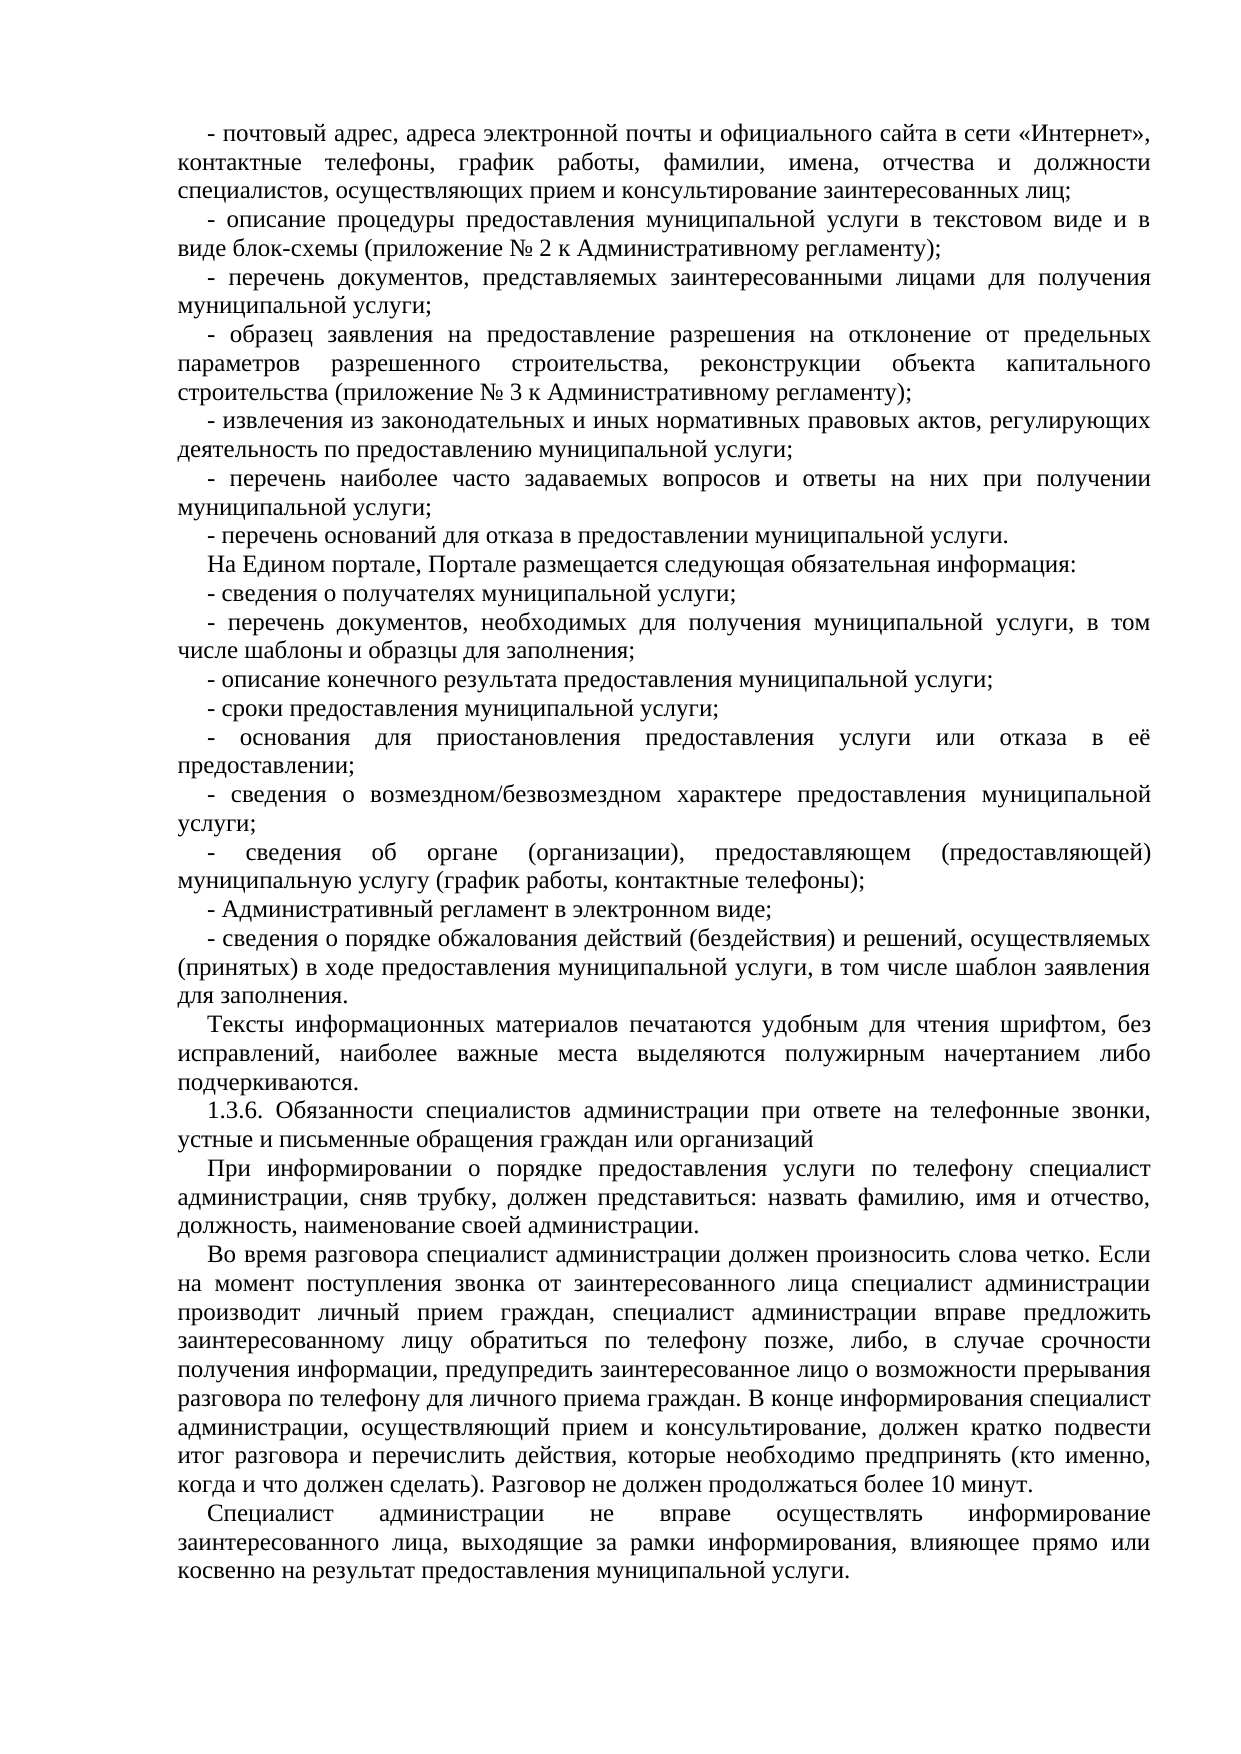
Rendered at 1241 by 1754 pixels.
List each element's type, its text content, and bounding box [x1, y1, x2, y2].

text - Административный регламент в электронном виде; [177, 894, 1152, 923]
text При информировании о порядке предоставления услуги по телефону специалист администрации, сняв трубку, должен представиться: назвать фамилию, имя и отчество, должность, наименование своей администрации. [177, 1153, 1152, 1239]
text 1.3.6. Обязанности специалистов администрации при ответе на телефонные звонки, устные и письменные обращения граждан или организаций [177, 1096, 1152, 1153]
text Во время разговора специалист администрации должен произносить слова четко. Если на момент поступления звонка от заинтересованного лица специалист администрации производит личный прием граждан, специалист администрации вправе предложить заинтересованному лицу обратиться по телефону позже, либо, в случае срочности получения информации, предупредить заинтересованное лицо о возможности прерывания разговора по телефону для личного приема граждан. В конце информирования специалист администрации, осуществляющий прием и консультирование, должен кратко подвести итог разговора и перечислить действия, которые необходимо предпринять (кто именно, когда и что должен сделать). Разговор не должен продолжаться более 10 минут. [177, 1239, 1152, 1498]
text - перечень оснований для отказа в предоставлении муниципальной услуги. [177, 521, 1152, 549]
text - сведения о порядке обжалования действий (бездействия) и решений, осуществляемых (принятых) в ходе предоставления муниципальной услуги, в том числе шаблон заявления для заполнения. [177, 923, 1152, 1009]
text Специалист администрации не вправе осуществлять информирование заинтересованного лица, выходящие за рамки информирования, влияющее прямо или косвенно на результат предоставления муниципальной услуги. [177, 1498, 1152, 1584]
text - перечень документов, представляемых заинтересованными лицами для получения муниципальной услуги; [177, 262, 1152, 319]
text - извлечения из законодательных и иных нормативных правовых актов, регулирующих деятельность по предоставлению муниципальной услуги; [177, 406, 1152, 463]
text - сведения об органе (организации), предоставляющем (предоставляющей) муниципальную услугу (график работы, контактные телефоны); [177, 837, 1152, 894]
text - почтовый адрес, адреса электронной почты и официального сайта в сети «Интернет», контактные телефоны, график работы, фамилии, имена, отчества и должности специалистов, осуществляющих прием и консультирование заинтересованных лиц; [177, 118, 1152, 204]
text - сроки предоставления муниципальной услуги; [177, 693, 1152, 722]
text - сведения о возмездном/безвозмездном характере предоставления муниципальной услуги; [177, 779, 1152, 837]
text - основания для приостановления предоставления услуги или отказа в её предоставлении; [177, 722, 1152, 779]
text - описание конечного результата предоставления муниципальной услуги; [177, 664, 1152, 693]
text - образец заявления на предоставление разрешения на отклонение от предельных параметров разрешенного строительства, реконструкции объекта капитального строительства (приложение № 3 к Административному регламенту); [177, 319, 1152, 406]
text - сведения о получателях муниципальной услуги; [177, 578, 1152, 607]
text - перечень наиболее часто задаваемых вопросов и ответы на них при получении муниципальной услуги; [177, 463, 1152, 521]
text Тексты информационных материалов печатаются удобным для чтения шрифтом, без исправлений, наиболее важные места выделяются полужирным начертанием либо подчеркиваются. [177, 1009, 1152, 1096]
text - описание процедуры предоставления муниципальной услуги в текстовом виде и в виде блок-схемы (приложение № 2 к Административному регламенту); [177, 204, 1152, 262]
text На Едином портале, Портале размещается следующая обязательная информация: [177, 549, 1152, 578]
text - перечень документов, необходимых для получения муниципальной услуги, в том числе шаблоны и образцы для заполнения; [177, 607, 1152, 664]
